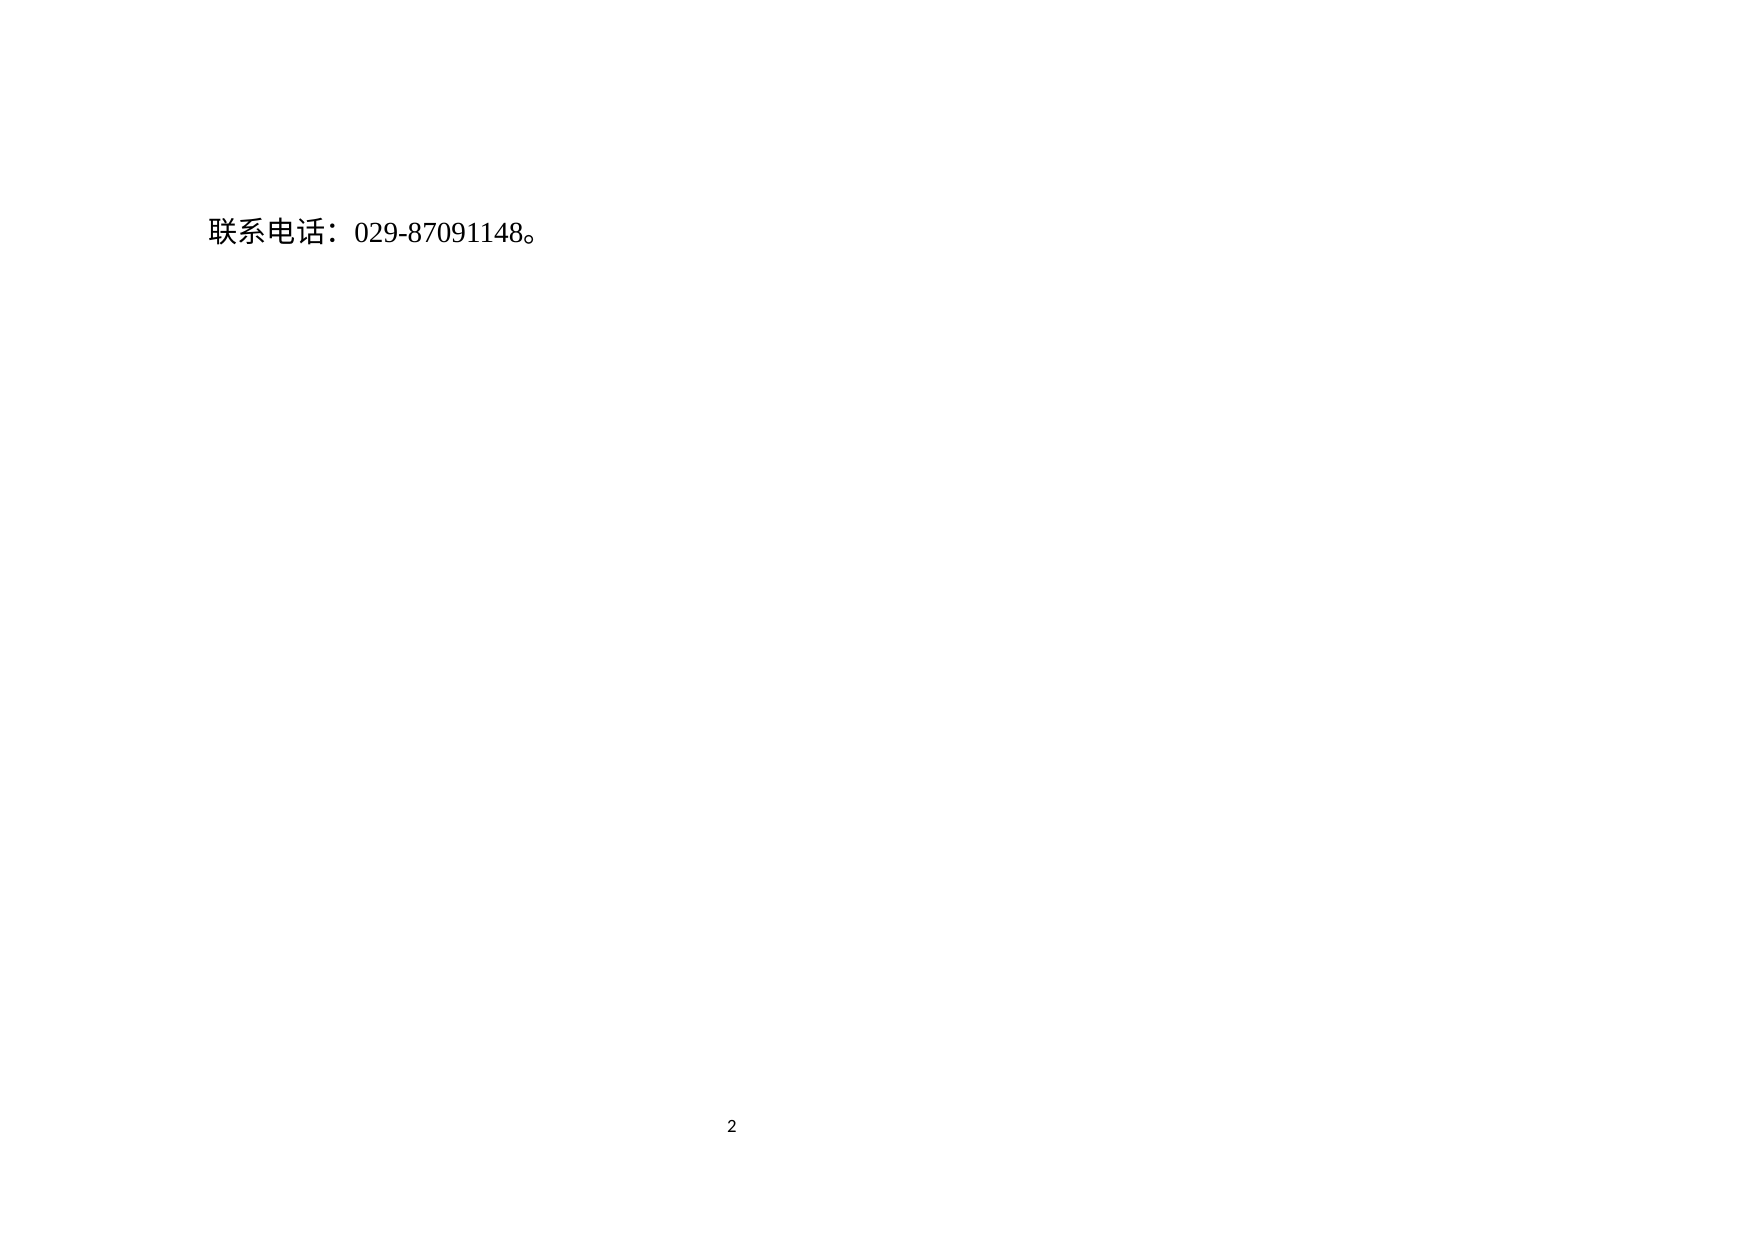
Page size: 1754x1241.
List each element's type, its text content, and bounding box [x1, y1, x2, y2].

text 联系电话：029-87091148。 [150, 198, 1604, 263]
